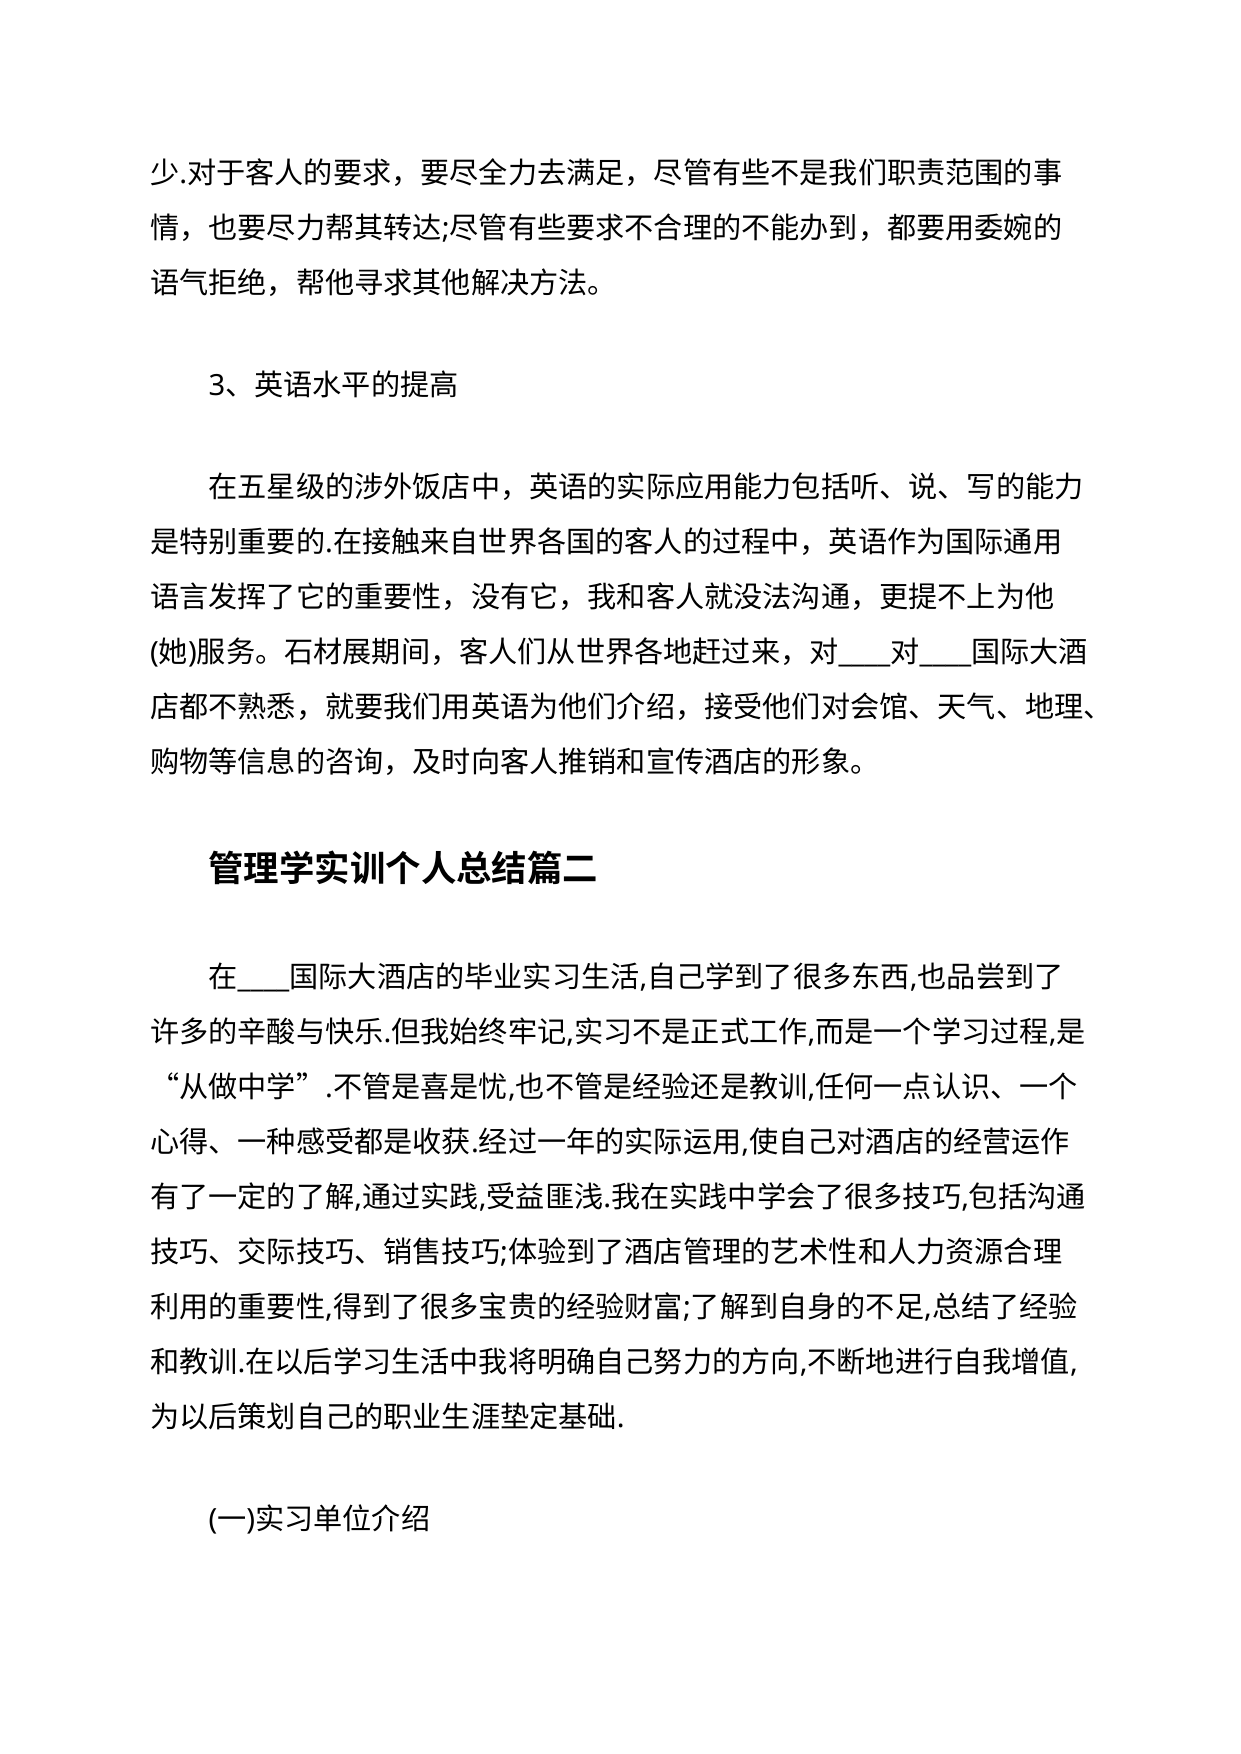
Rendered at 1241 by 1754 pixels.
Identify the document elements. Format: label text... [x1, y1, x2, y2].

text 在____国际大酒店的毕业实习生活,自己学到了很多东西,也品尝到了许多的辛酸与快乐.但我始终牢记,实习不是正式工作,而是一个学习过程,是“从做中学”.不管是喜是忧,也不管是经验还是教训,任何一点认识、一个心得、一种感受都是收获.经过一年的实际运用,使自己对酒店的经营运作有了一定的了解,通过实践,受益匪浅.我在实践中学会了很多技巧,包括沟通技巧、交际技巧、销售技巧;体验到了酒店管理的艺术性和人力资源合理利用的重要性,得到了很多宝贵的经验财富;了解到自身的不足,总结了经验和教训.在以后学习生活中我将明确自己努力的方向,不断地进行自我增值,为以后策划自己的职业生涯垫定基础. [150, 954, 1090, 1436]
text (一)实习单位介绍 [150, 1496, 1090, 1538]
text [150, 150, 1090, 302]
text 在五星级的涉外饭店中，英语的实际应用能力包括听、说、写的能力是特别重要的.在接触来自世界各国的客人的过程中，英语作为国际通用语言发挥了它的重要性，没有它，我和客人就没法沟通，更提不上为他(她)服务。石材展期间，客人们从世界各地赶过来，对____对____国际大酒店都不熟悉，就要我们用英语为他们介绍，接受他们对会馆、天气、地理、购物等信息的咨询，及时向客人推销和宣传酒店的形象。 [150, 464, 1090, 781]
text 管理学实训个人总结篇二 [150, 840, 1090, 891]
text 3、英语水平的提高 [150, 362, 1090, 404]
